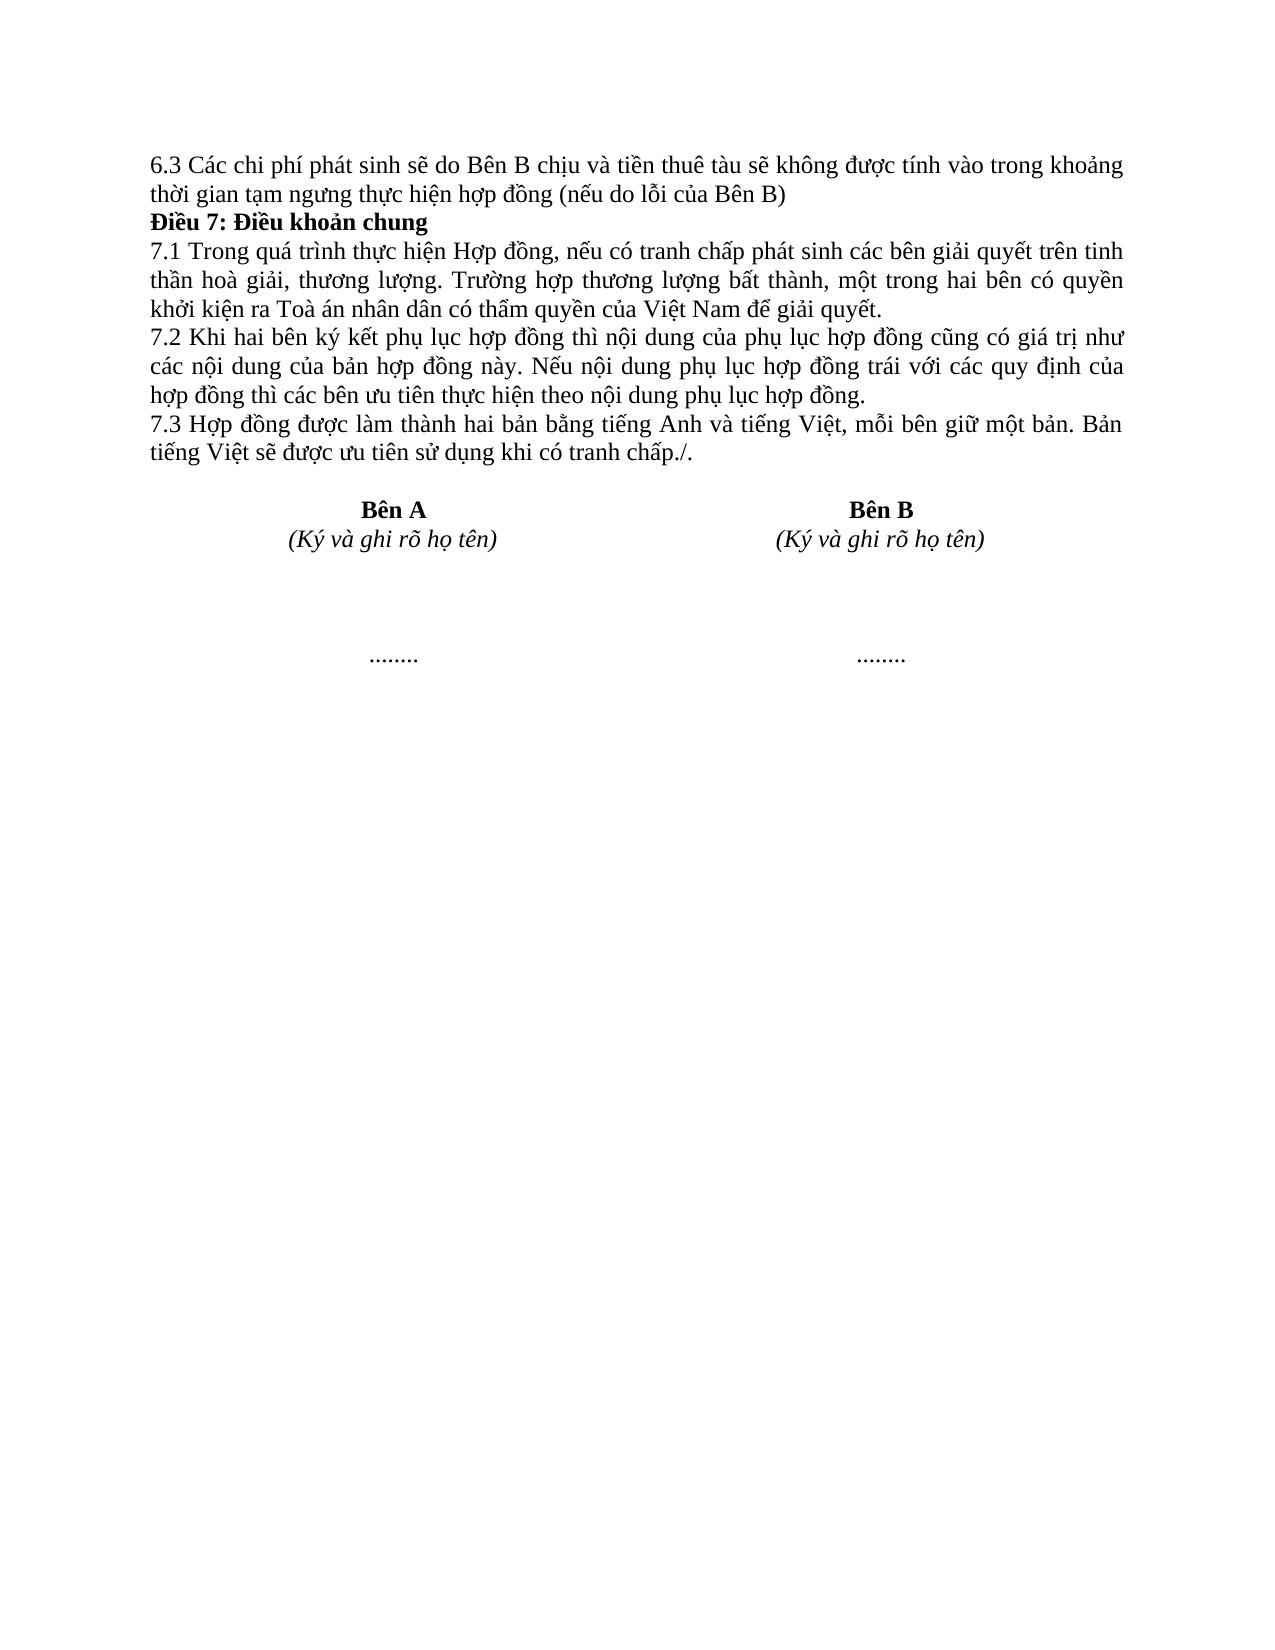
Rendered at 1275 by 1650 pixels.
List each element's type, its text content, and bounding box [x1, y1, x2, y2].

text 7.2 Khi hai bên ký kết phụ lục hợp đồng thì nội dung của phụ lục hợp đồng cũng có giá trị như các nội dung của bản hợp đồng này. Nếu nội dung phụ lục hợp đồng trái với các quy định của hợp đồng thì các bên ưu tiên thực hiện theo nội dung phụ lục hợp đồng. [150, 322, 1125, 409]
text 7.3 Hợp đồng được làm thành hai bản bằng tiếng Anh và tiếng Việt, mỗi bên giữ một bản. Bản tiếng Việt sẽ được ưu tiên sử dụng khi có tranh chấp./. [150, 409, 1125, 466]
table_header Bên B (Ký và ghi rõ họ tên) ........ [638, 495, 1125, 667]
text 7.1 Trong quá trình thực hiện Hợp đồng, nếu có tranh chấp phát sinh các bên giải quyết trên tinh thần hoà giải, thương lượng. Trường hợp thương lượng bất thành, một trong hai bên có quyền khởi kiện ra Toà án nhân dân có thẩm quyền của Việt Nam để giải quyết. [150, 236, 1125, 322]
text 6.3 Các chi phí phát sinh sẽ do Bên B chịu và tiền thuê tàu sẽ không được tính vào trong khoảng thời gian tạm ngưng thực hiện hợp đồng (nếu do lỗi của Bên B) [150, 150, 1125, 207]
table_header Bên A (Ký và ghi rõ họ tên) ........ [150, 495, 637, 667]
text Điều 7: Điều khoản chung [150, 207, 1125, 236]
